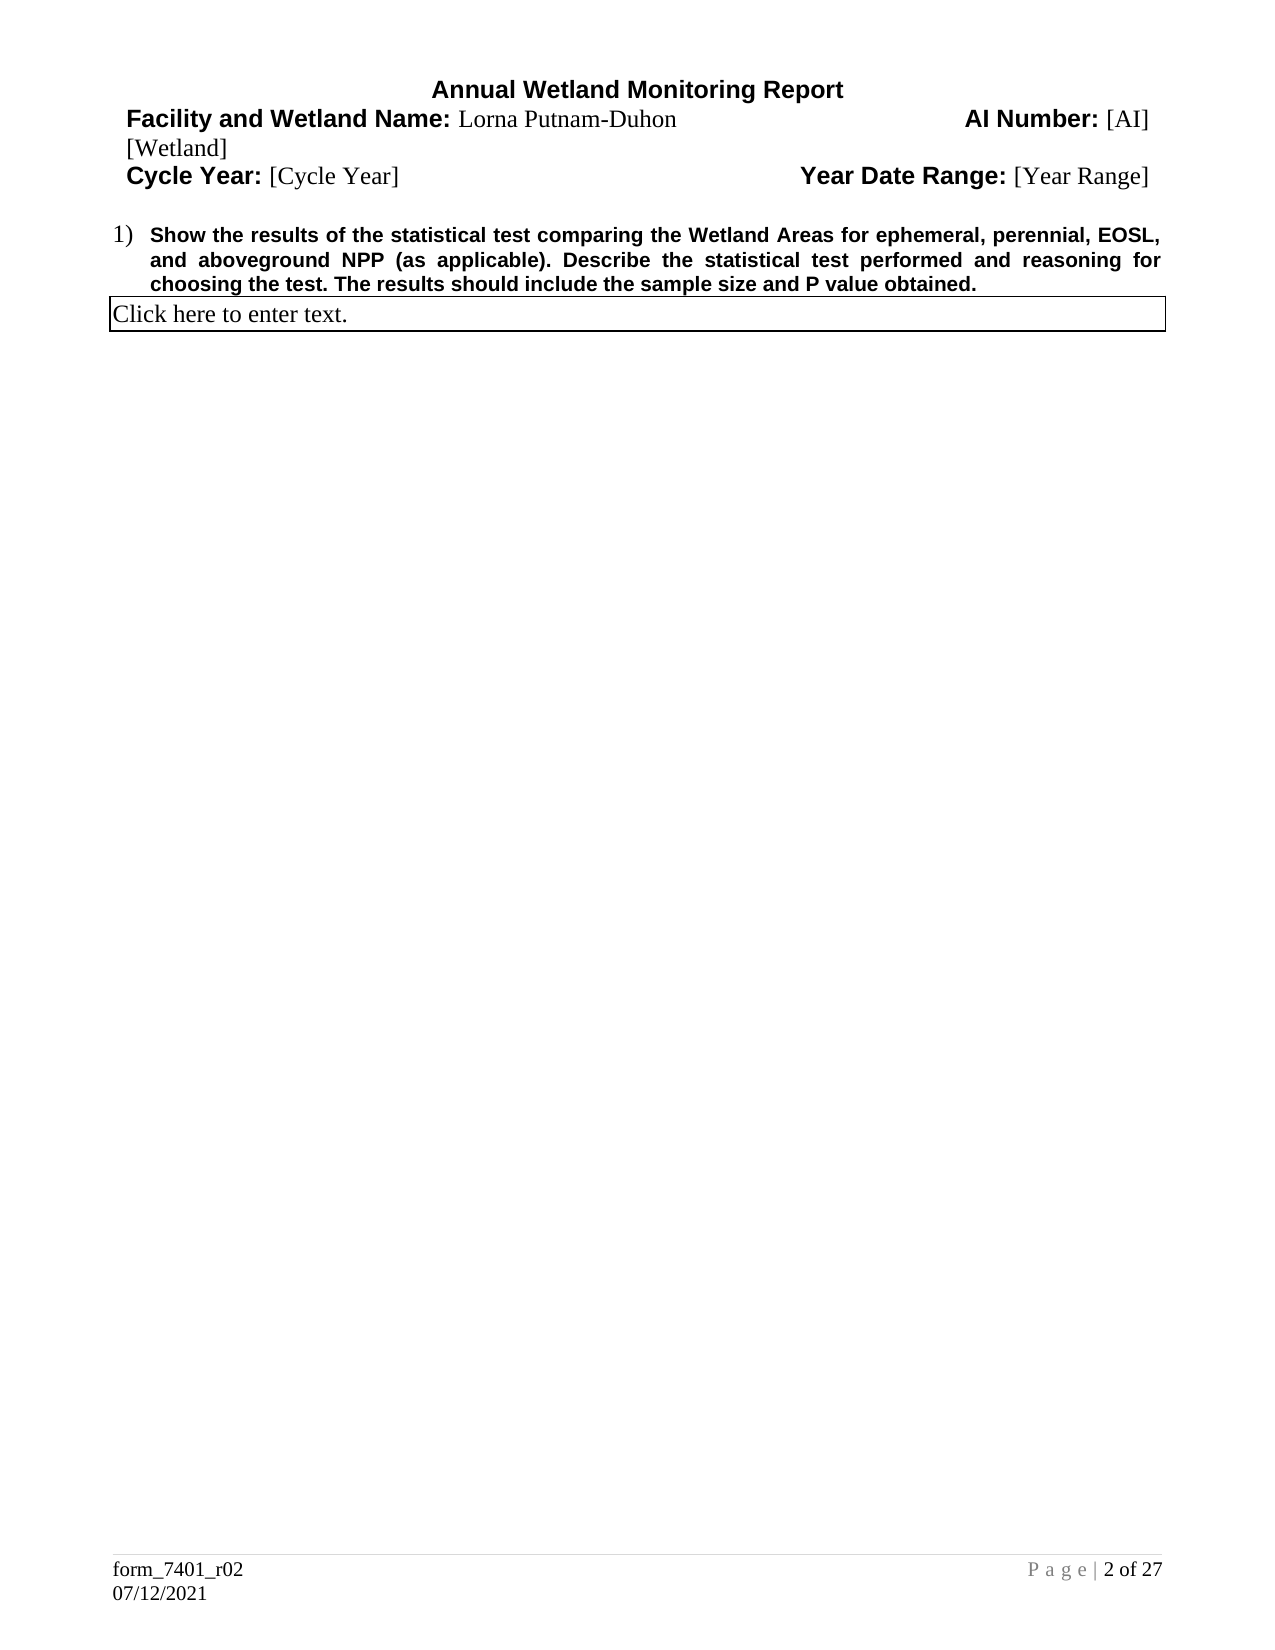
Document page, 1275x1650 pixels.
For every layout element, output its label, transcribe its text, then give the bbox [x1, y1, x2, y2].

list Show the results of the statistical test comparing the Wetland Areas for ephemeral, perennial, EOSL, and aboveground NPP (as applicable). Describe the statistical test performed and reasoning for choosing the test. The results should include the sample size and P value obtained. [112, 219, 1162, 296]
